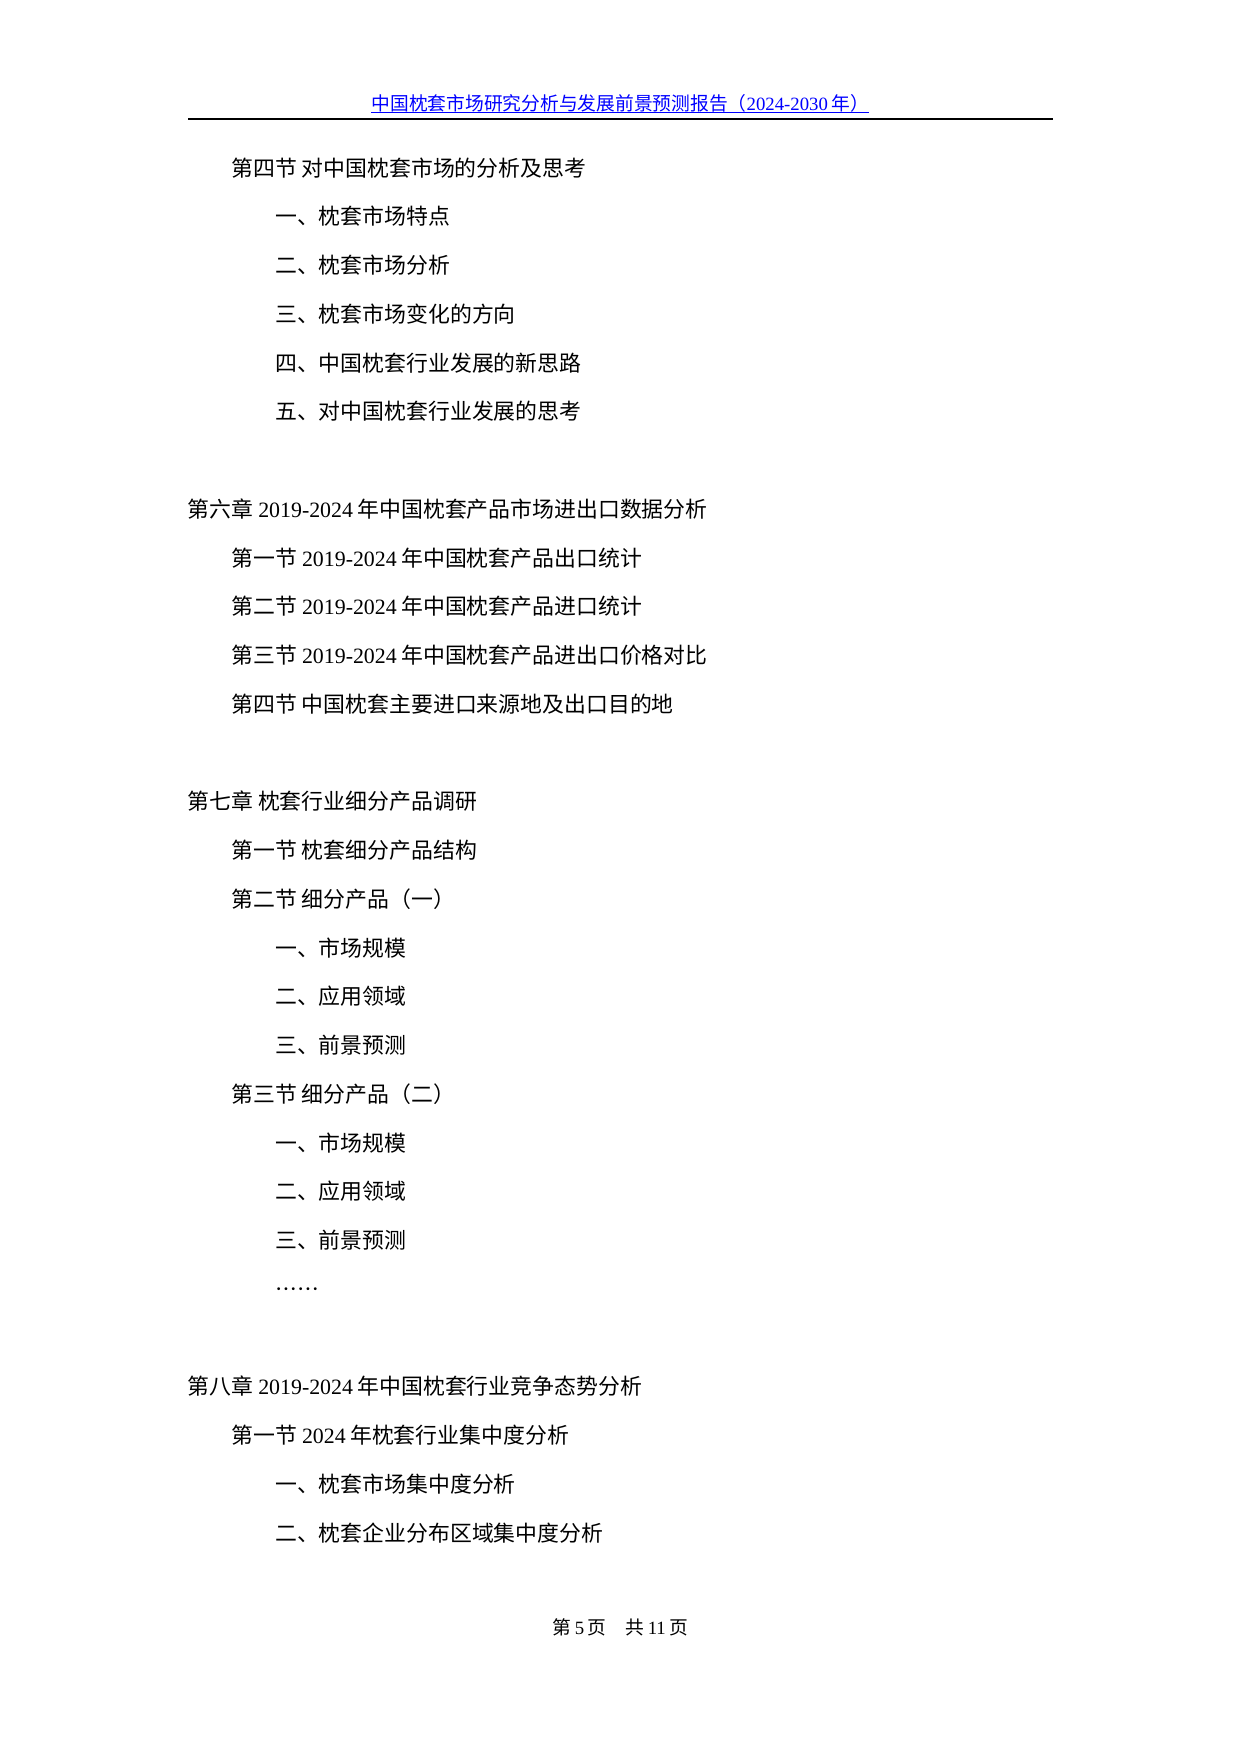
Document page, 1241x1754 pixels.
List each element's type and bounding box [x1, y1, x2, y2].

text [187, 150, 1053, 1548]
